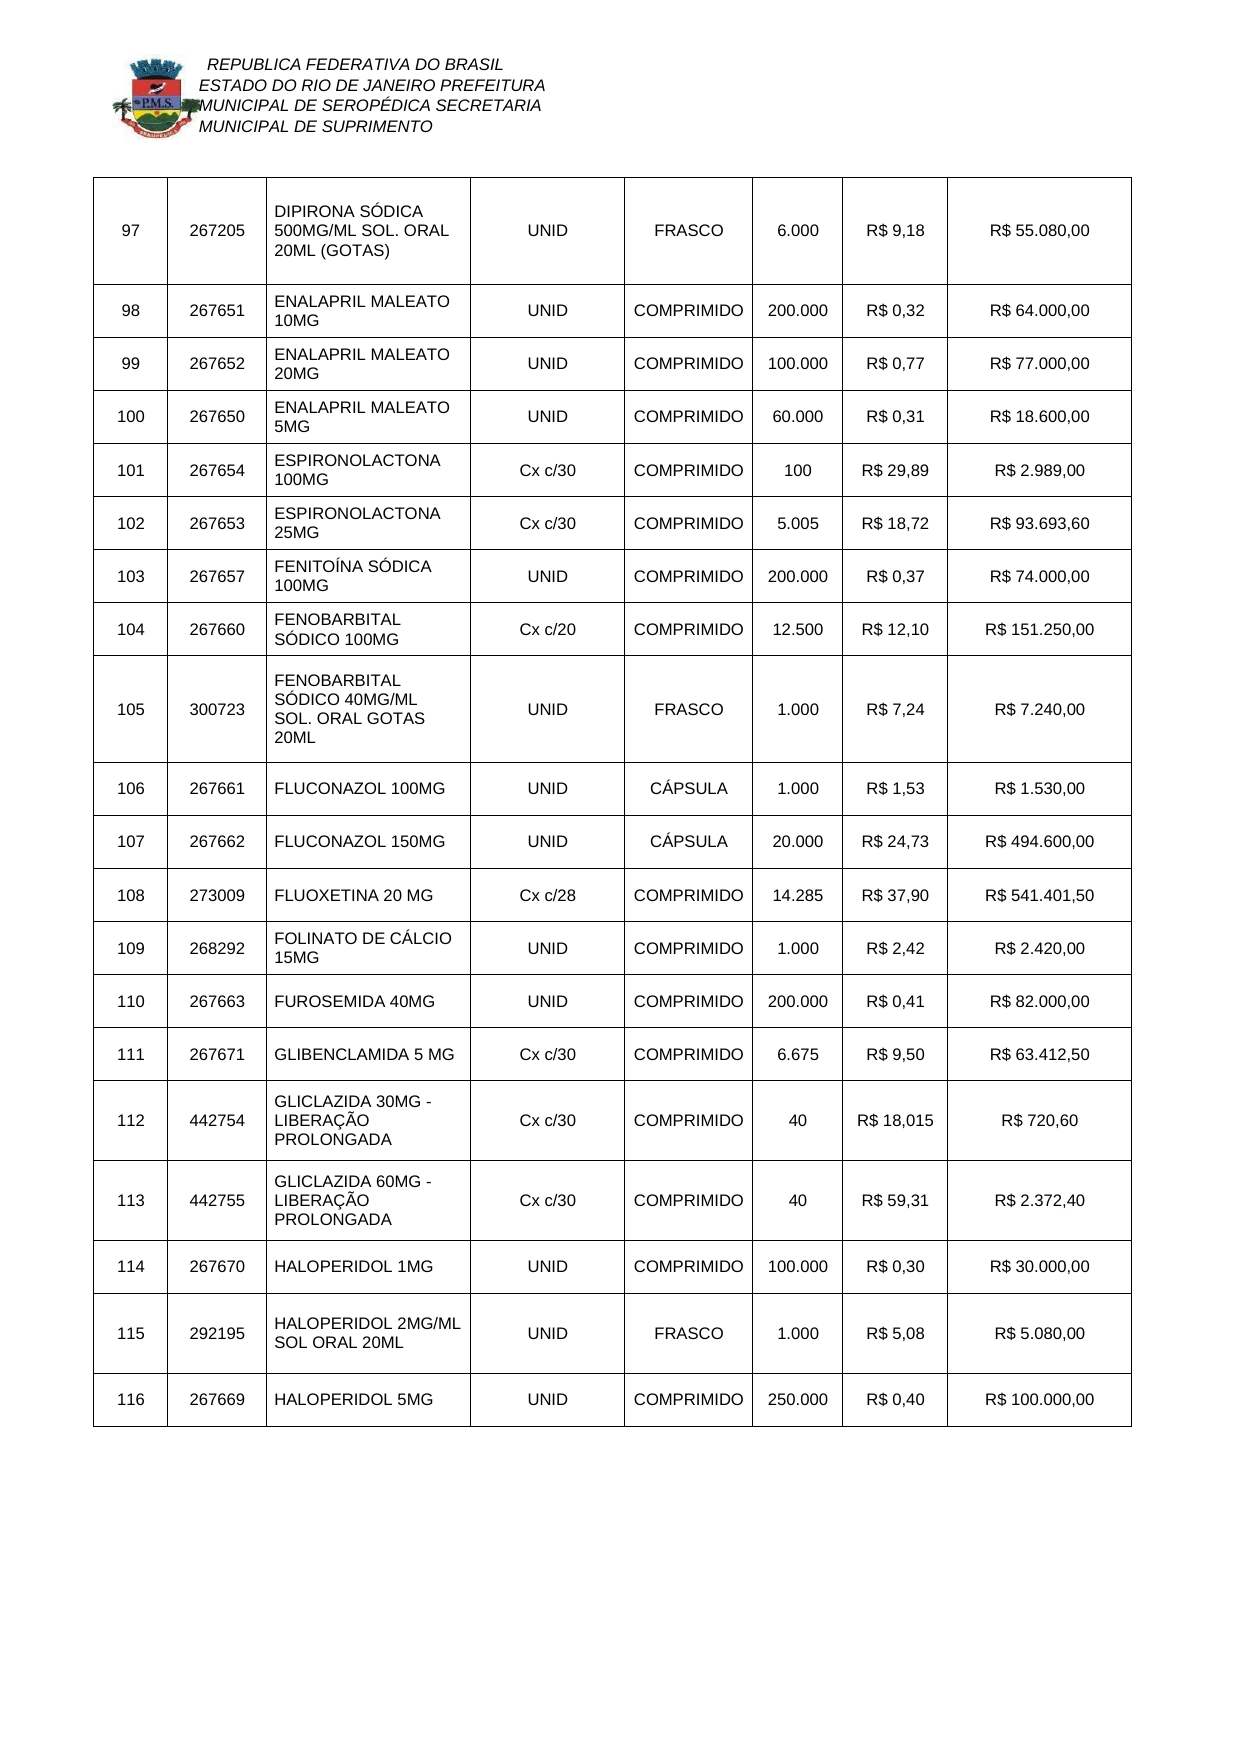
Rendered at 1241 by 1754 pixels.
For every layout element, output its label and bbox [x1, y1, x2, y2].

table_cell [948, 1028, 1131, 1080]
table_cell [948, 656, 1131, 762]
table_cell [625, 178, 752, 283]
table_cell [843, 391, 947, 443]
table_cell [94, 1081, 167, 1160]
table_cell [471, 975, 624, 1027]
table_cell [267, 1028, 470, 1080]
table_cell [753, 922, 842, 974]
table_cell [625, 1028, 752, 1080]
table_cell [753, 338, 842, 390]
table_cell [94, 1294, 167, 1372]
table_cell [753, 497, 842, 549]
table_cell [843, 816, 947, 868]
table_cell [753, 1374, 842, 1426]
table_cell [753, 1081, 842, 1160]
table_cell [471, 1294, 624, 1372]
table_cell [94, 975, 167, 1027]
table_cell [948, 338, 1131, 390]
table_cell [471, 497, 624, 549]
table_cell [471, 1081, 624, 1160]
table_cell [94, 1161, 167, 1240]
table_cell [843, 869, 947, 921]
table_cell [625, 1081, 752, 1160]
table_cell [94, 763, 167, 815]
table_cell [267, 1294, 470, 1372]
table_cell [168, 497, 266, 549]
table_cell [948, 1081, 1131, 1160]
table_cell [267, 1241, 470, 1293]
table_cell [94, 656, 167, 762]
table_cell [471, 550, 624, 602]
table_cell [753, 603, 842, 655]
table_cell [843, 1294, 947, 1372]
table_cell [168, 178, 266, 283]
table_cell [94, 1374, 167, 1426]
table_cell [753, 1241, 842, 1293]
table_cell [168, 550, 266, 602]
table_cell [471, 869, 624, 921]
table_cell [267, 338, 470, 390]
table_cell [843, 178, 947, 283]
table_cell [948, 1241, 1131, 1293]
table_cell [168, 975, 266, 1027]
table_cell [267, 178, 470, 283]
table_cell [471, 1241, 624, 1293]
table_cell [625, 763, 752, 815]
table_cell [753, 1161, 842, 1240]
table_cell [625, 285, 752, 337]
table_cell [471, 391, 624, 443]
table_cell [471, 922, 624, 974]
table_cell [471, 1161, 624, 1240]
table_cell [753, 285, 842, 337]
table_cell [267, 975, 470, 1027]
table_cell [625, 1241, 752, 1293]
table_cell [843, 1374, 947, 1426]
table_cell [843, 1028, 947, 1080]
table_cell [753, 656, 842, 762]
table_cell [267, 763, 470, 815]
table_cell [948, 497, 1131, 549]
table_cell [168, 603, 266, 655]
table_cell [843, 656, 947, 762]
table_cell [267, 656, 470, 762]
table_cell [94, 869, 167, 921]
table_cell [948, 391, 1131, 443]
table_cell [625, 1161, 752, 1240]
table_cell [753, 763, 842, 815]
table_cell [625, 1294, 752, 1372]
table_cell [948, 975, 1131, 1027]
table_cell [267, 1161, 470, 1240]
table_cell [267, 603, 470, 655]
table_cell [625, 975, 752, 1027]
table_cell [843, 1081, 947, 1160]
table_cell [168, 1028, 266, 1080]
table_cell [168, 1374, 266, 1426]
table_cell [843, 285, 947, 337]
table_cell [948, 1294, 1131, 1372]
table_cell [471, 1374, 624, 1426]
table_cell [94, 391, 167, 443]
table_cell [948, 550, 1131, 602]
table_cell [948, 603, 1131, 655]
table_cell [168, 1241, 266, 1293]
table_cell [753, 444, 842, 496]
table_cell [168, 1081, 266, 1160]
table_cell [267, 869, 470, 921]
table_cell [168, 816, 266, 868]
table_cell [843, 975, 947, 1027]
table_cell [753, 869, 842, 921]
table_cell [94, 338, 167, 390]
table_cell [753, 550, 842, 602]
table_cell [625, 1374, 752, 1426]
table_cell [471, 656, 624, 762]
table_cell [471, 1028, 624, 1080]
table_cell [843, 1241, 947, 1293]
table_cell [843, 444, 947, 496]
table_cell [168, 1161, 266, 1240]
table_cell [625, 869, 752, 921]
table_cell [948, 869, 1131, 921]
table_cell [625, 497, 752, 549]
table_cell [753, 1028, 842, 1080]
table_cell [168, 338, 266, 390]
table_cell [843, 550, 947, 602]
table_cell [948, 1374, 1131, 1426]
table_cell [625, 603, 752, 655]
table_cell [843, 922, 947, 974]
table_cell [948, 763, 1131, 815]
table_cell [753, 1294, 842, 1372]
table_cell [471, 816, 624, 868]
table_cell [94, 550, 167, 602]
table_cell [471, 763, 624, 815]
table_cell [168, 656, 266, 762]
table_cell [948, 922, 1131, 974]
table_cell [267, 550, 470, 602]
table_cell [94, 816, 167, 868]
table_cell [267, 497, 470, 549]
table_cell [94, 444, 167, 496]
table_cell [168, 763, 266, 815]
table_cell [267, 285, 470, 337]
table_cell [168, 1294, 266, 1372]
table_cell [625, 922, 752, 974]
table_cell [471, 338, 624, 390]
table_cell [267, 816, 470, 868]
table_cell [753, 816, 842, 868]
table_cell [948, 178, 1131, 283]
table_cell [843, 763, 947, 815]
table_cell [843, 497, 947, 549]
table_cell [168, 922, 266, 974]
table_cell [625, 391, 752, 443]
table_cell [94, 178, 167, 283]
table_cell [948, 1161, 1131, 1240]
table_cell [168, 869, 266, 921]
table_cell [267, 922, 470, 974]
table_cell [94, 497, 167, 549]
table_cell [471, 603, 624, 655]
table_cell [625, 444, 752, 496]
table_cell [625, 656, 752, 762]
picture [112, 54, 201, 144]
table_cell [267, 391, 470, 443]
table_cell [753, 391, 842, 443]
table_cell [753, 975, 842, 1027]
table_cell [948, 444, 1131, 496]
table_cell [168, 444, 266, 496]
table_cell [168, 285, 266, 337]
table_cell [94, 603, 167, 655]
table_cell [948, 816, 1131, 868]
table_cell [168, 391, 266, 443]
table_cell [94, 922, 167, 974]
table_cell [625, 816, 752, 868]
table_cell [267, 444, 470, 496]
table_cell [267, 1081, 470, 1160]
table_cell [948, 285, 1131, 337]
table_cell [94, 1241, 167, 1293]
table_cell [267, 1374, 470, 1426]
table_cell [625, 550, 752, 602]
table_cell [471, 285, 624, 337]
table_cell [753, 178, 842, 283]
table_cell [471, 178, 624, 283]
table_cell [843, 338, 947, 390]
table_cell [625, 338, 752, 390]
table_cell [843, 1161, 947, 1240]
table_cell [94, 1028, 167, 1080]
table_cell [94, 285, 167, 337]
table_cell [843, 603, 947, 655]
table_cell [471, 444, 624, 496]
